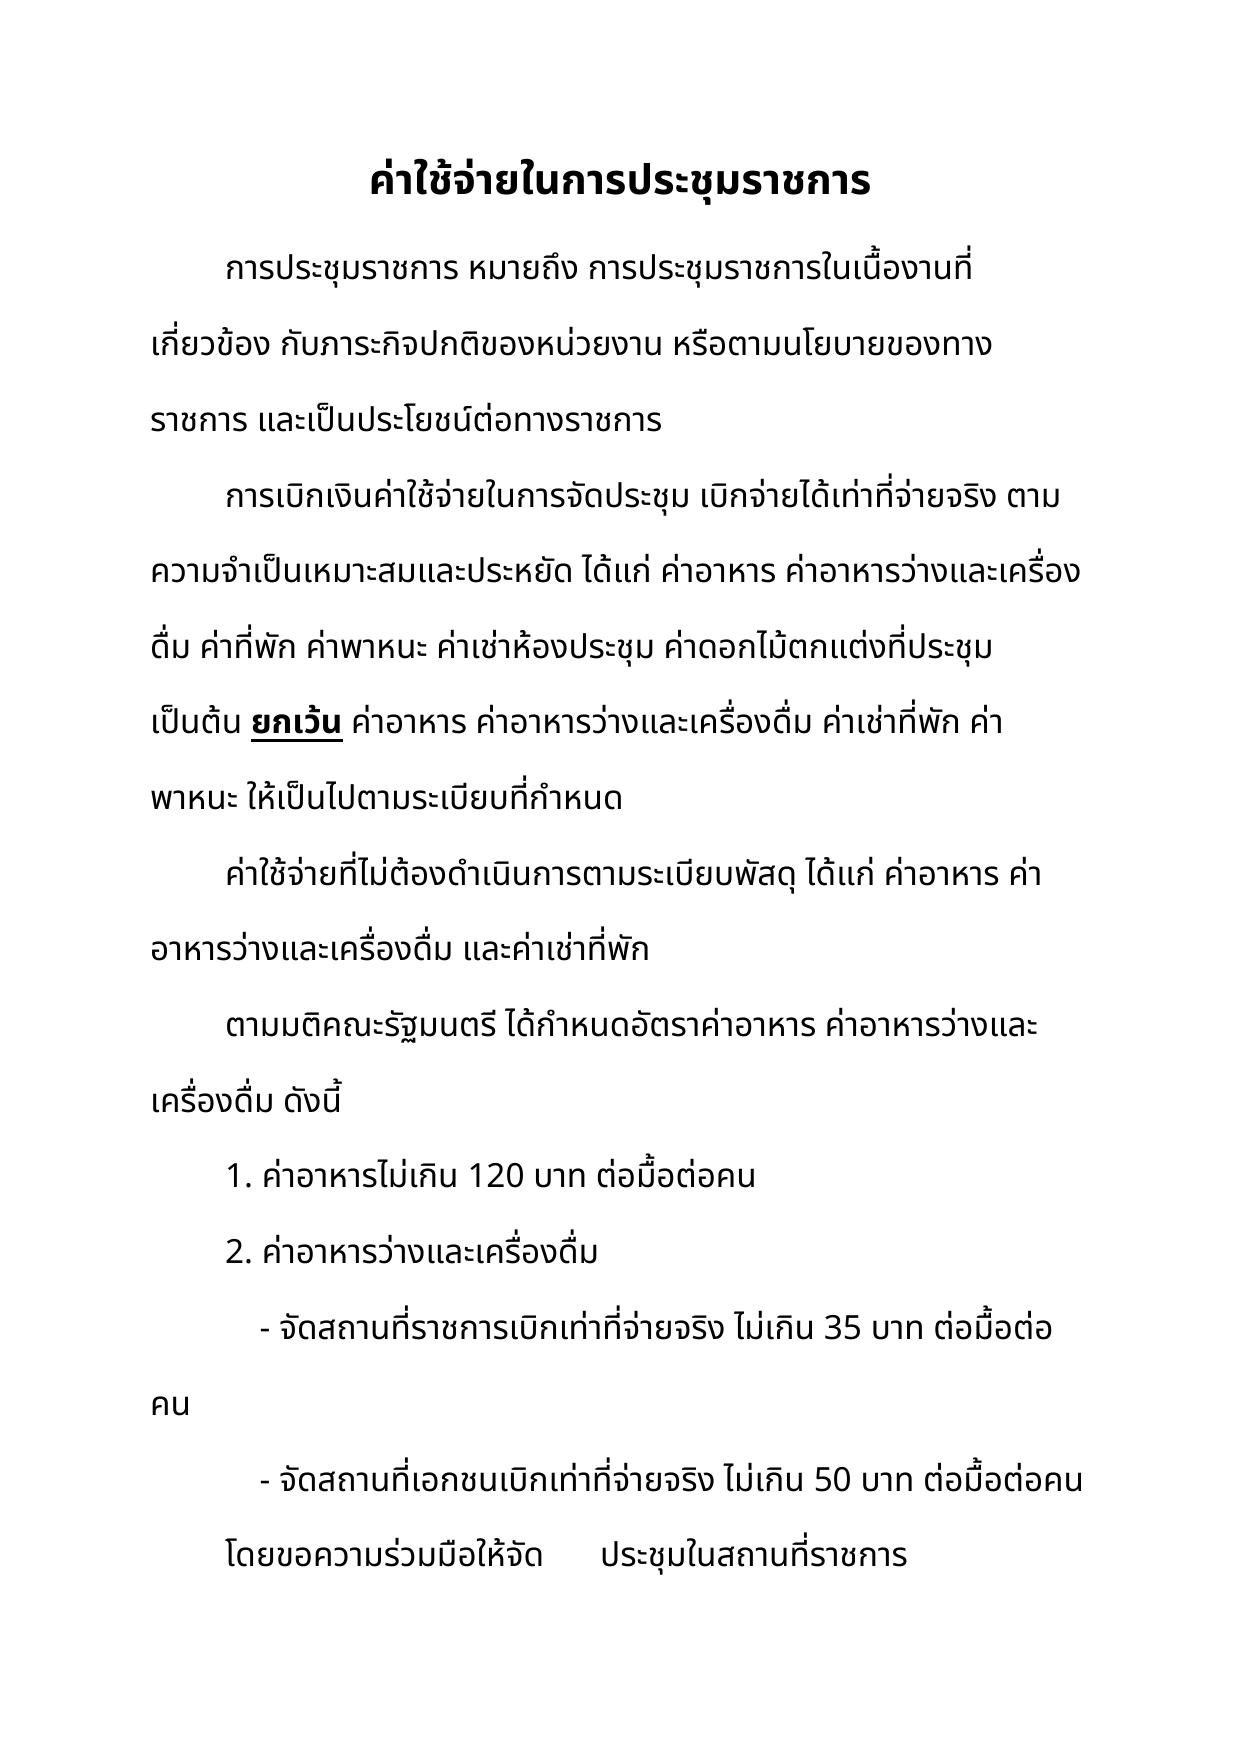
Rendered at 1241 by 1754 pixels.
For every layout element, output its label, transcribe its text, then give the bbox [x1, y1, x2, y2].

text การประชุมราชการ หมายถึง การประชุมราชการในเนื้องานที่เกี่ยวข้อง กับภาระกิจปกติของหน่วยงาน หรือตามนโยบายของทางราชการ และเป็นประโยชน์ต่อทางราชการ [150, 244, 1090, 446]
text ค่าใช้จ่ายที่ไม่ต้องดำเนินการตามระเบียบพัสดุ ได้แก่ ค่าอาหาร ค่าอาหารว่างและเครื่องดื่ม และค่าเช่าที่พัก [150, 850, 1090, 976]
text 2. ค่าอาหารว่างและเครื่องดื่ม [150, 1228, 1090, 1279]
text - จัดสถานที่ราชการเบิกเท่าที่จ่ายจริง ไม่เกิน 35 บาท ต่อมื้อต่อคน [150, 1304, 1090, 1430]
text ตามมติคณะรัฐมนตรี ได้กำหนดอัตราค่าอาหาร ค่าอาหารว่างและเครื่องดื่ม ดังนี้ [150, 1001, 1090, 1127]
text ค่าใช้จ่ายในการประชุมราชการ [150, 150, 1090, 213]
text โดยขอความร่วมมือให้จัด ประชุมในสถานที่ราชการ [150, 1531, 1090, 1582]
text 1. ค่าอาหารไม่เกิน 120 บาท ต่อมื้อต่อคน [150, 1152, 1090, 1203]
text การเบิกเงินค่าใช้จ่ายในการจัดประชุม เบิกจ่ายได้เท่าที่จ่ายจริง ตามความจำเป็นเหมาะสมและประหยัด ได้แก่ ค่าอาหาร ค่าอาหารว่างและเครื่องดื่ม ค่าที่พัก ค่าพาหนะ ค่าเช่าห้องประชุม ค่าดอกไม้ตกแต่งที่ประชุม เป็นต้น ยกเว้น ค่าอาหาร ค่าอาหารว่างและเครื่องดื่ม ค่าเช่าที่พัก ค่าพาหนะ ให้เป็นไปตามระเบียบที่กำหนด [150, 472, 1090, 824]
text - จัดสถานที่เอกชนเบิกเท่าที่จ่ายจริง ไม่เกิน 50 บาท ต่อมื้อต่อคน [150, 1456, 1090, 1506]
